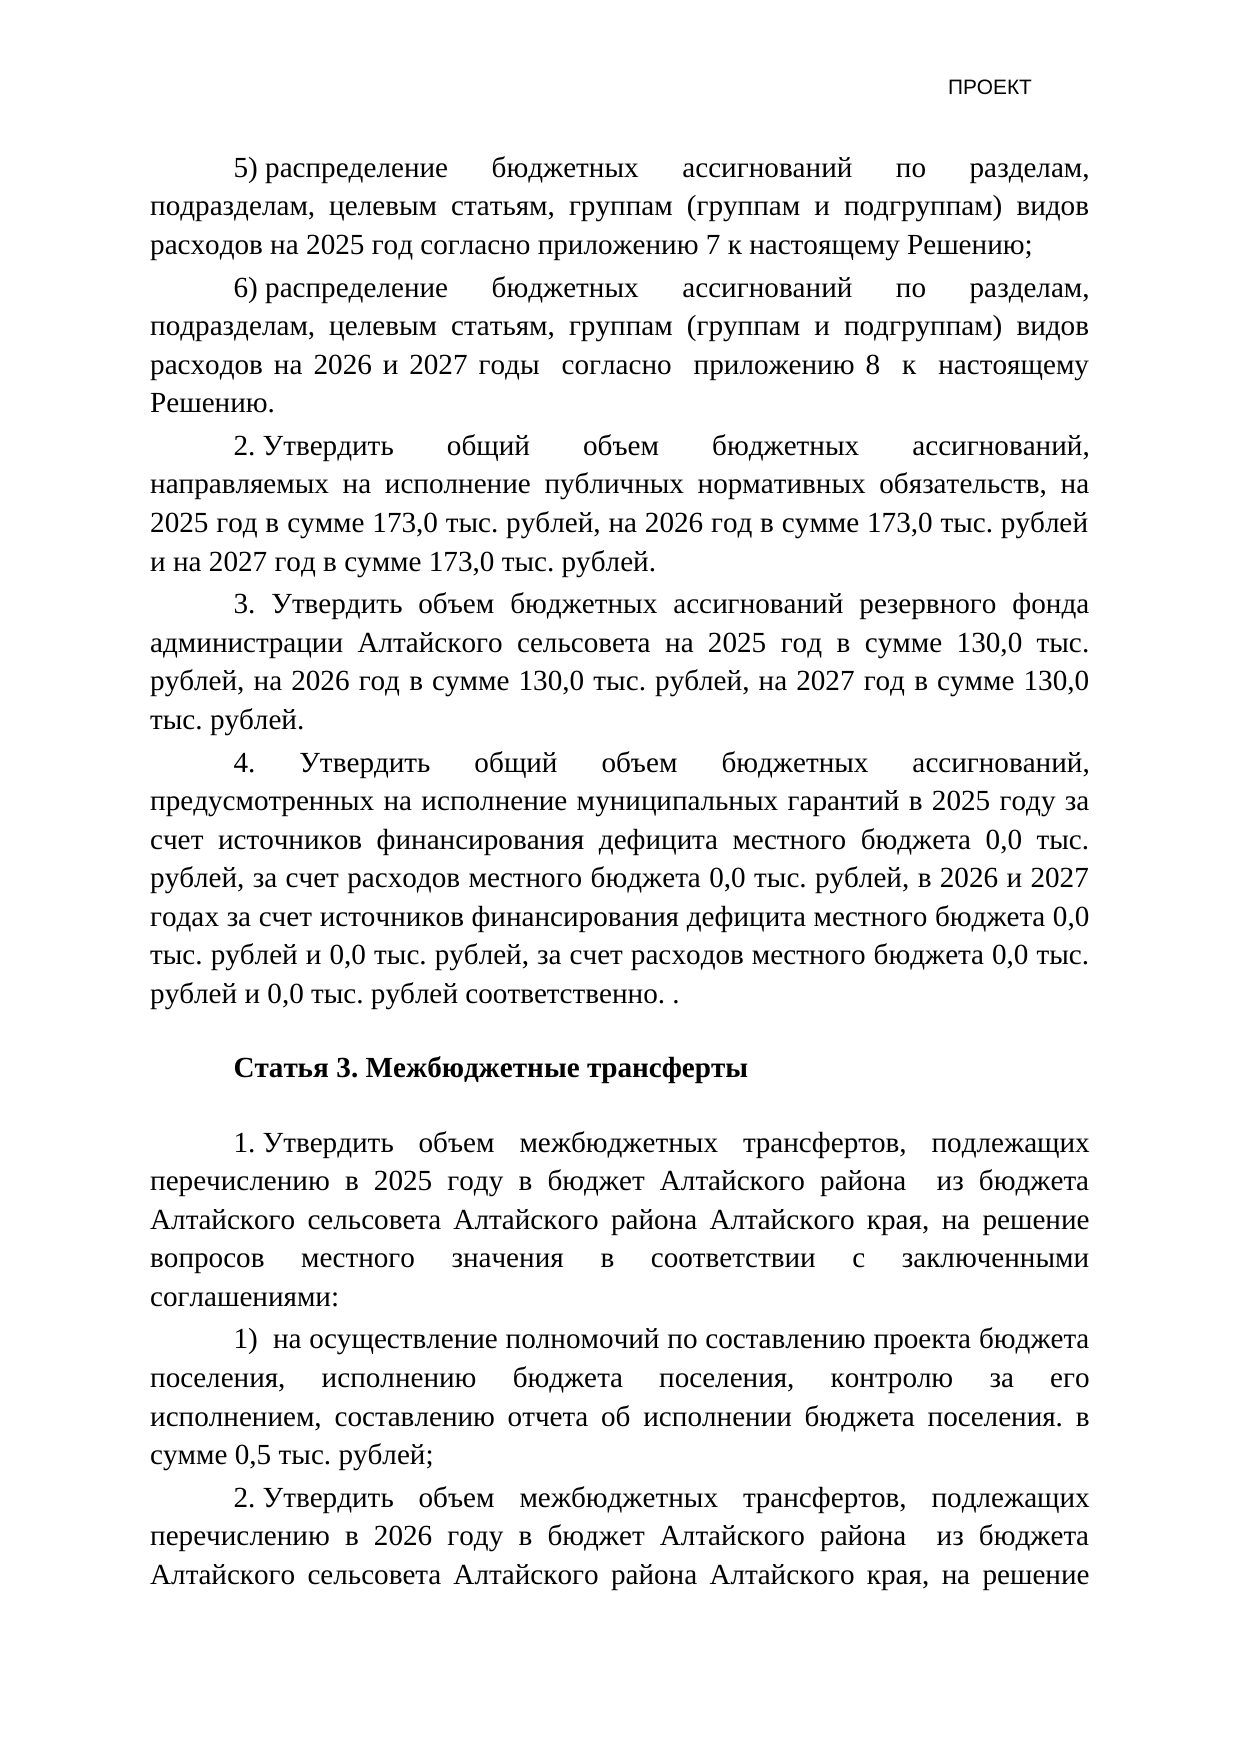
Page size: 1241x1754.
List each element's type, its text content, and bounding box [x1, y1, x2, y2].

text Статья 3. Межбюджетные трансферты [150, 1050, 1090, 1084]
text 5) распределение бюджетных ассигнований по разделам, подразделам, целевым статьям, группам (группам и подгруппам) видов расходов на 2025 год согласно приложению 7 к настоящему Решению; [150, 150, 1090, 261]
text 2. Утвердить общий объем бюджетных ассигнований, направляемых на исполнение публичных нормативных обязательств, на 2025 год в сумме 173,0 тыс. рублей, на 2026 год в сумме 173,0 тыс. рублей и на 2027 год в сумме 173,0 тыс. рублей. [150, 428, 1090, 577]
text 1. Утвердить объем межбюджетных трансфертов, подлежащих перечислению в 2025 году в бюджет Алтайского района из бюджета Алтайского сельсовета Алтайского района Алтайского края, на решение вопросов местного значения в соответствии с заключенными соглашениями: [150, 1125, 1090, 1312]
text 4. Утвердить общий объем бюджетных ассигнований, предусмотренных на исполнение муниципальных гарантий в 2025 году за счет источников финансирования дефицита местного бюджета 0,0 тыс. рублей, за счет расходов местного бюджета 0,0 тыс. рублей, в 2026 и 2027 годах за счет источников финансирования дефицита местного бюджета 0,0 тыс. рублей и 0,0 тыс. рублей, за счет расходов местного бюджета 0,0 тыс. рублей и 0,0 тыс. рублей соответственно. . [150, 745, 1090, 1009]
text 6) распределение бюджетных ассигнований по разделам, подразделам, целевым статьям, группам (группам и подгруппам) видов расходов на 2026 и 2027 годы согласно приложению 8 к настоящему Решению. [150, 270, 1090, 419]
text 3. Утвердить объем бюджетных ассигнований резервного фонда администрации Алтайского сельсовета на 2025 год в сумме 130,0 тыс. рублей, на 2026 год в сумме 130,0 тыс. рублей, на 2027 год в сумме 130,0 тыс. рублей. [150, 586, 1090, 736]
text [150, 1480, 1090, 1591]
